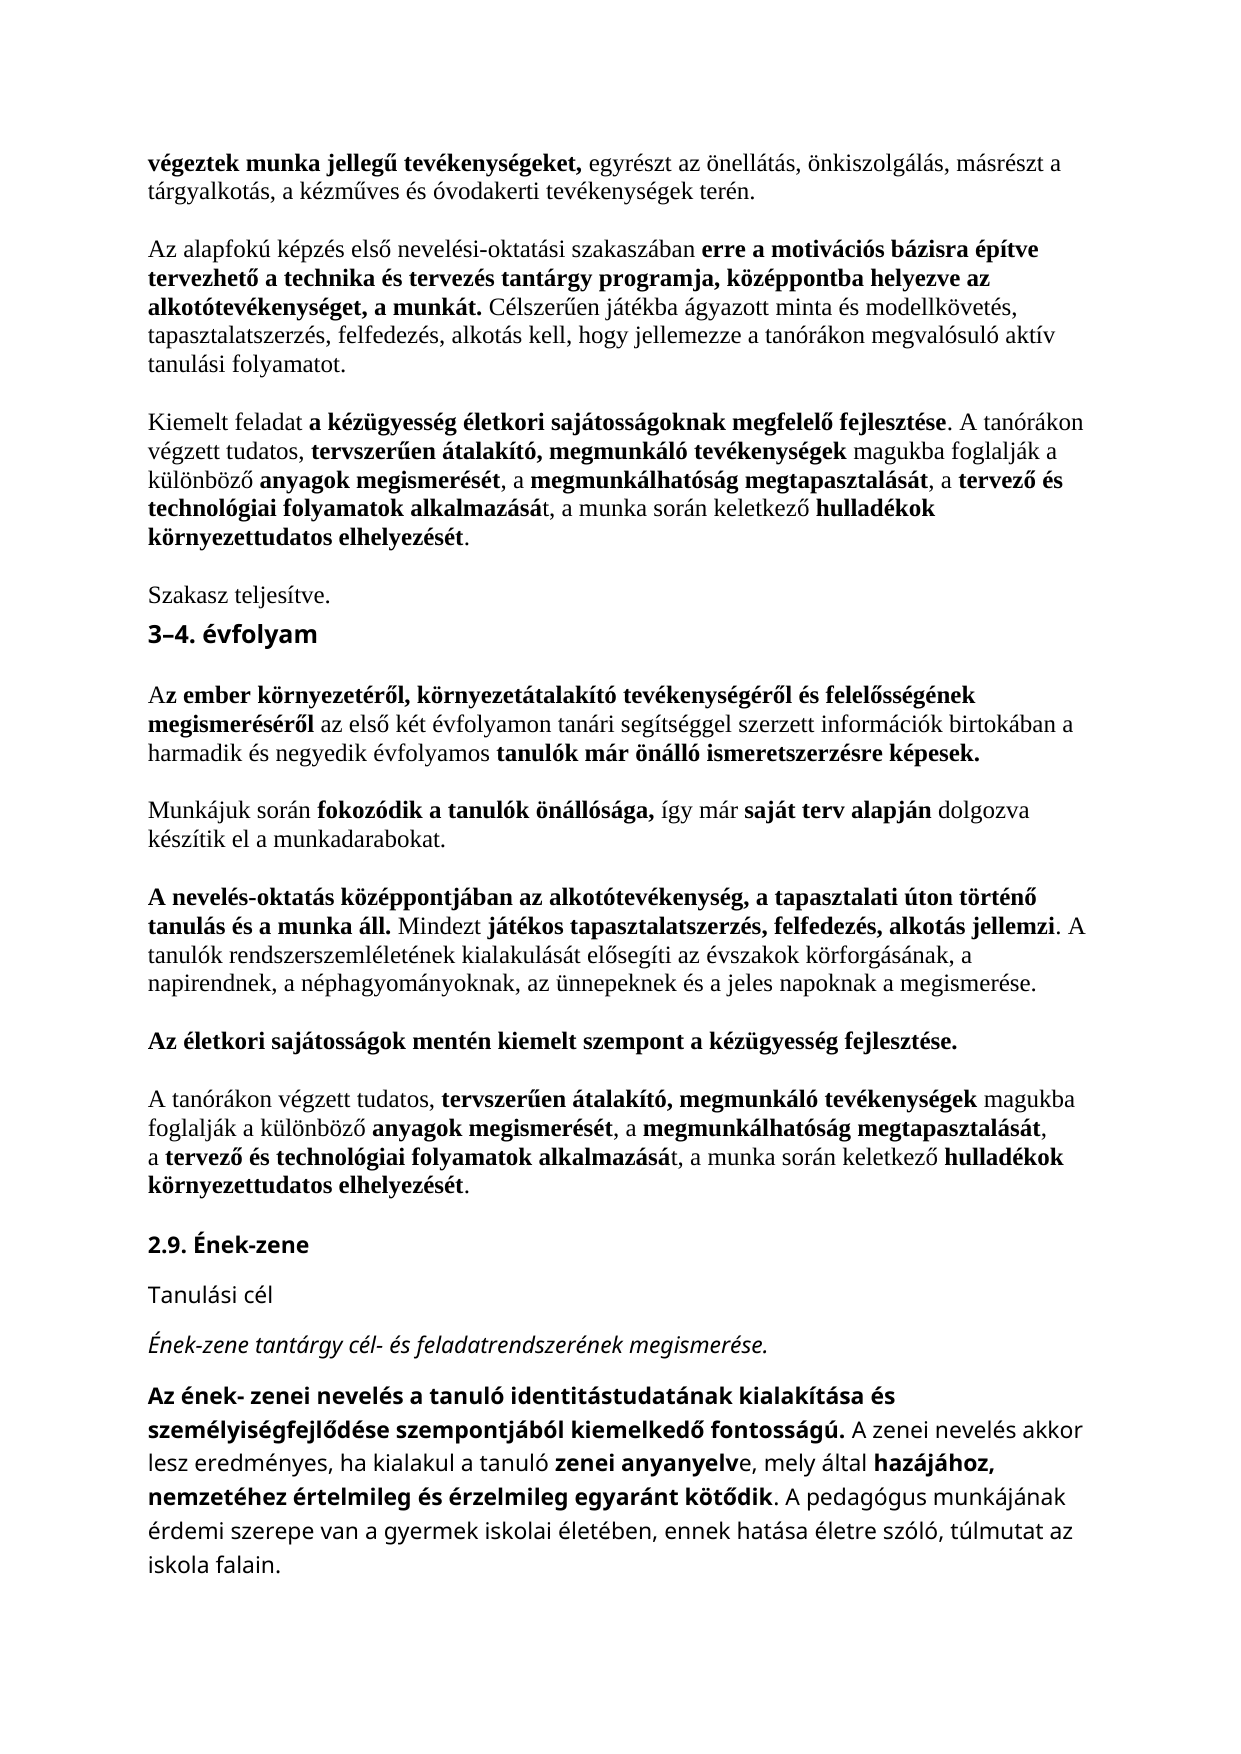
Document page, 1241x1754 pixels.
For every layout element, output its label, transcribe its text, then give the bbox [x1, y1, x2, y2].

text Szakasz teljesítve. [148, 580, 1093, 609]
text A tanórákon végzett tudatos, tervszerűen átalakító, megmunkáló tevékenységek magukba foglalják a különböző anyagok megismerését, a megmunkálhatóság megtapasztalását, a tervező és technológiai folyamatok alkalmazását, a munka során keletkező hulladékok környezettudatos elhelyezését. [148, 1084, 1093, 1199]
text Az ének- zenei nevelés a tanuló identitástudatának kialakítása és személyiségfejlődése szempontjából kiemelkedő fontosságú. A zenei nevelés akkor lesz eredményes, ha kialakul a tanuló zenei anyanyelve, mely által hazájához, nemzetéhez értelmileg és érzelmileg egyaránt kötődik. A pedagógus munkájának érdemi szerepe van a gyermek iskolai életében, ennek hatása életre szóló, túlmutat az iskola falain. [148, 1380, 1093, 1580]
text Az ember környezetéről, környezetátalakító tevékenységéről és felelősségének megismeréséről az első két évfolyamon tanári segítséggel szerzett információk birtokában a harmadik és negyedik évfolyamos tanulók már önálló ismeretszerzésre képesek. [148, 680, 1093, 766]
text Ének-zene tantárgy cél- és feladatrendszerének megismerése. [148, 1329, 1093, 1361]
text A nevelés-oktatás középpontjában az alkotótevékenység, a tapasztalati úton történő tanulás és a munka áll. Mindezt játékos tapasztalatszerzés, felfedezés, alkotás jellemzi. A tanulók rendszerszemléletének kialakulását elősegíti az évszakok körforgásának, a napirendnek, a néphagyományoknak, az ünnepeknek és a jeles napoknak a megismerése. [148, 882, 1093, 997]
text Munkájuk során fokozódik a tanulók önállósága, így már saját terv alapján dolgozva készítik el a munkadarabokat. [148, 796, 1093, 853]
text Az alapfokú képzés első nevelési-oktatási szakaszában erre a motivációs bázisra építve tervezhető a technika és tervezés tantárgy programja, középpontba helyezve az alkotótevékenységet, a munkát. Célszerűen játékba ágyazott minta és modellkövetés, tapasztalatszerzés, felfedezés, alkotás kell, hogy jellemezze a tanórákon megvalósuló aktív tanulási folyamatot. [148, 234, 1093, 378]
text Kiemelt feladat a kézügyesség életkori sajátosságoknak megfelelő fejlesztése. A tanórákon végzett tudatos, tervszerűen átalakító, megmunkáló tevékenységek magukba foglalják a különböző anyagok megismerését, a megmunkálhatóság megtapasztalását, a tervező és technológiai folyamatok alkalmazását, a munka során keletkező hulladékok környezettudatos elhelyezését. [148, 407, 1093, 551]
text 3–4. évfolyam [148, 609, 1093, 651]
text 2.9. Ének-zene [148, 1228, 1093, 1260]
text Tanulási cél [148, 1279, 1093, 1310]
text Az életkori sajátosságok mentén kiemelt szempont a kézügyesség fejlesztése. [148, 1026, 1093, 1055]
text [148, 148, 1093, 205]
